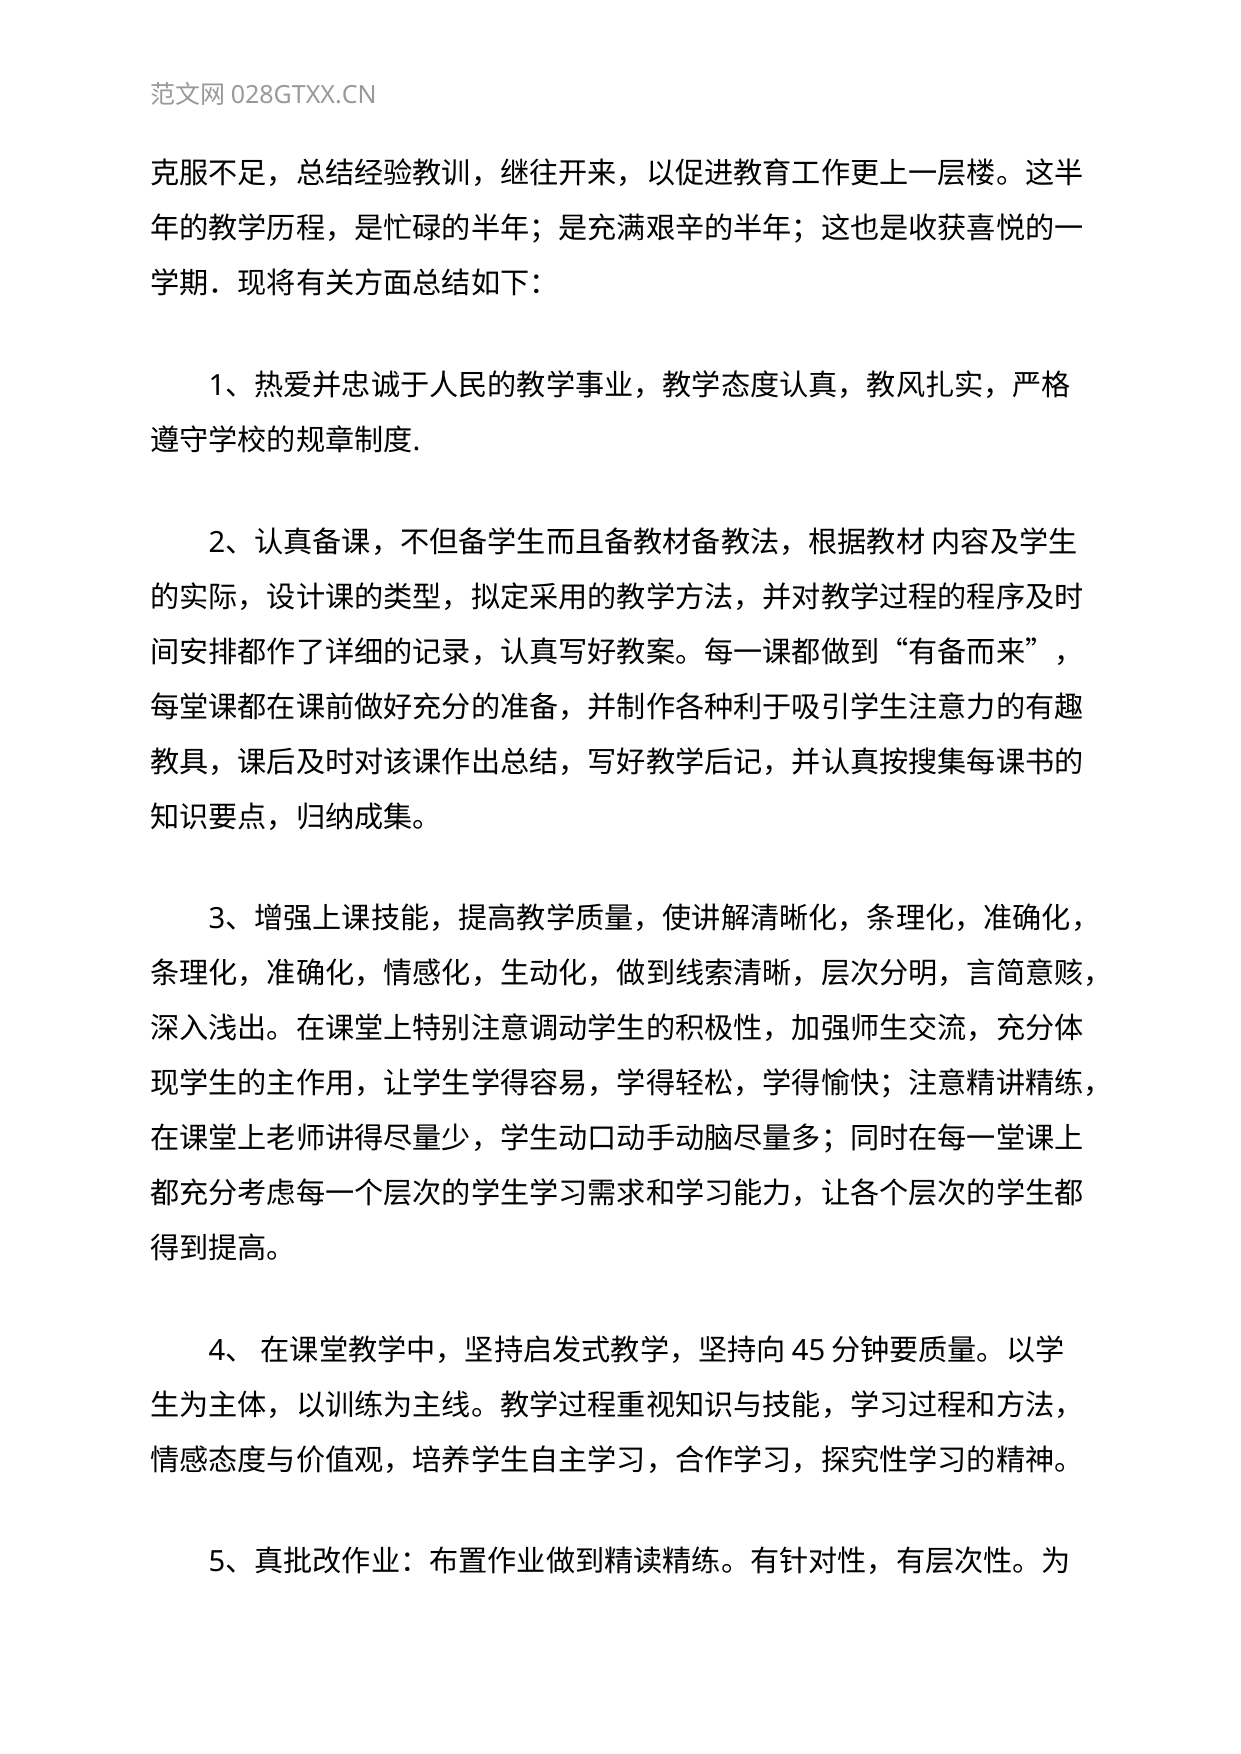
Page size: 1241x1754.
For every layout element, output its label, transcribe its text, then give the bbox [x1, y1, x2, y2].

text 1、热爱并忠诚于人民的教学事业，教学态度认真，教风扎实，严格遵守学校的规章制度. [150, 362, 1090, 459]
text 4、 在课堂教学中，坚持启发式教学，坚持向45分钟要质量。以学生为主体，以训练为主线。教学过程重视知识与技能，学习过程和方法，情感态度与价值观，培养学生自主学习，合作学习，探究性学习的精神。 [150, 1326, 1090, 1478]
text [150, 1538, 1090, 1580]
text 2、认真备课，不但备学生而且备教材备教法，根据教材 内容及学生的实际，设计课的类型，拟定采用的教学方法，并对教学过程的程序及时间安排都作了详细的记录，认真写好教案。每一课都做到“有备而来”，每堂课都在课前做好充分的准备，并制作各种利于吸引学生注意力的有趣教具，课后及时对该课作出总结，写好教学后记，并认真按搜集每课书的知识要点，归纳成集。 [150, 518, 1090, 835]
text 3、增强上课技能，提高教学质量，使讲解清晰化，条理化，准确化，条理化，准确化，情感化，生动化，做到线索清晰，层次分明，言简意赅，深入浅出。在课堂上特别注意调动学生的积极性，加强师生交流，充分体现学生的主作用，让学生学得容易，学得轻松，学得愉快；注意精讲精练，在课堂上老师讲得尽量少，学生动口动手动脑尽量多；同时在每一堂课上都充分考虑每一个层次的学生学习需求和学习能力，让各个层次的学生都得到提高。 [150, 895, 1090, 1267]
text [150, 150, 1090, 302]
